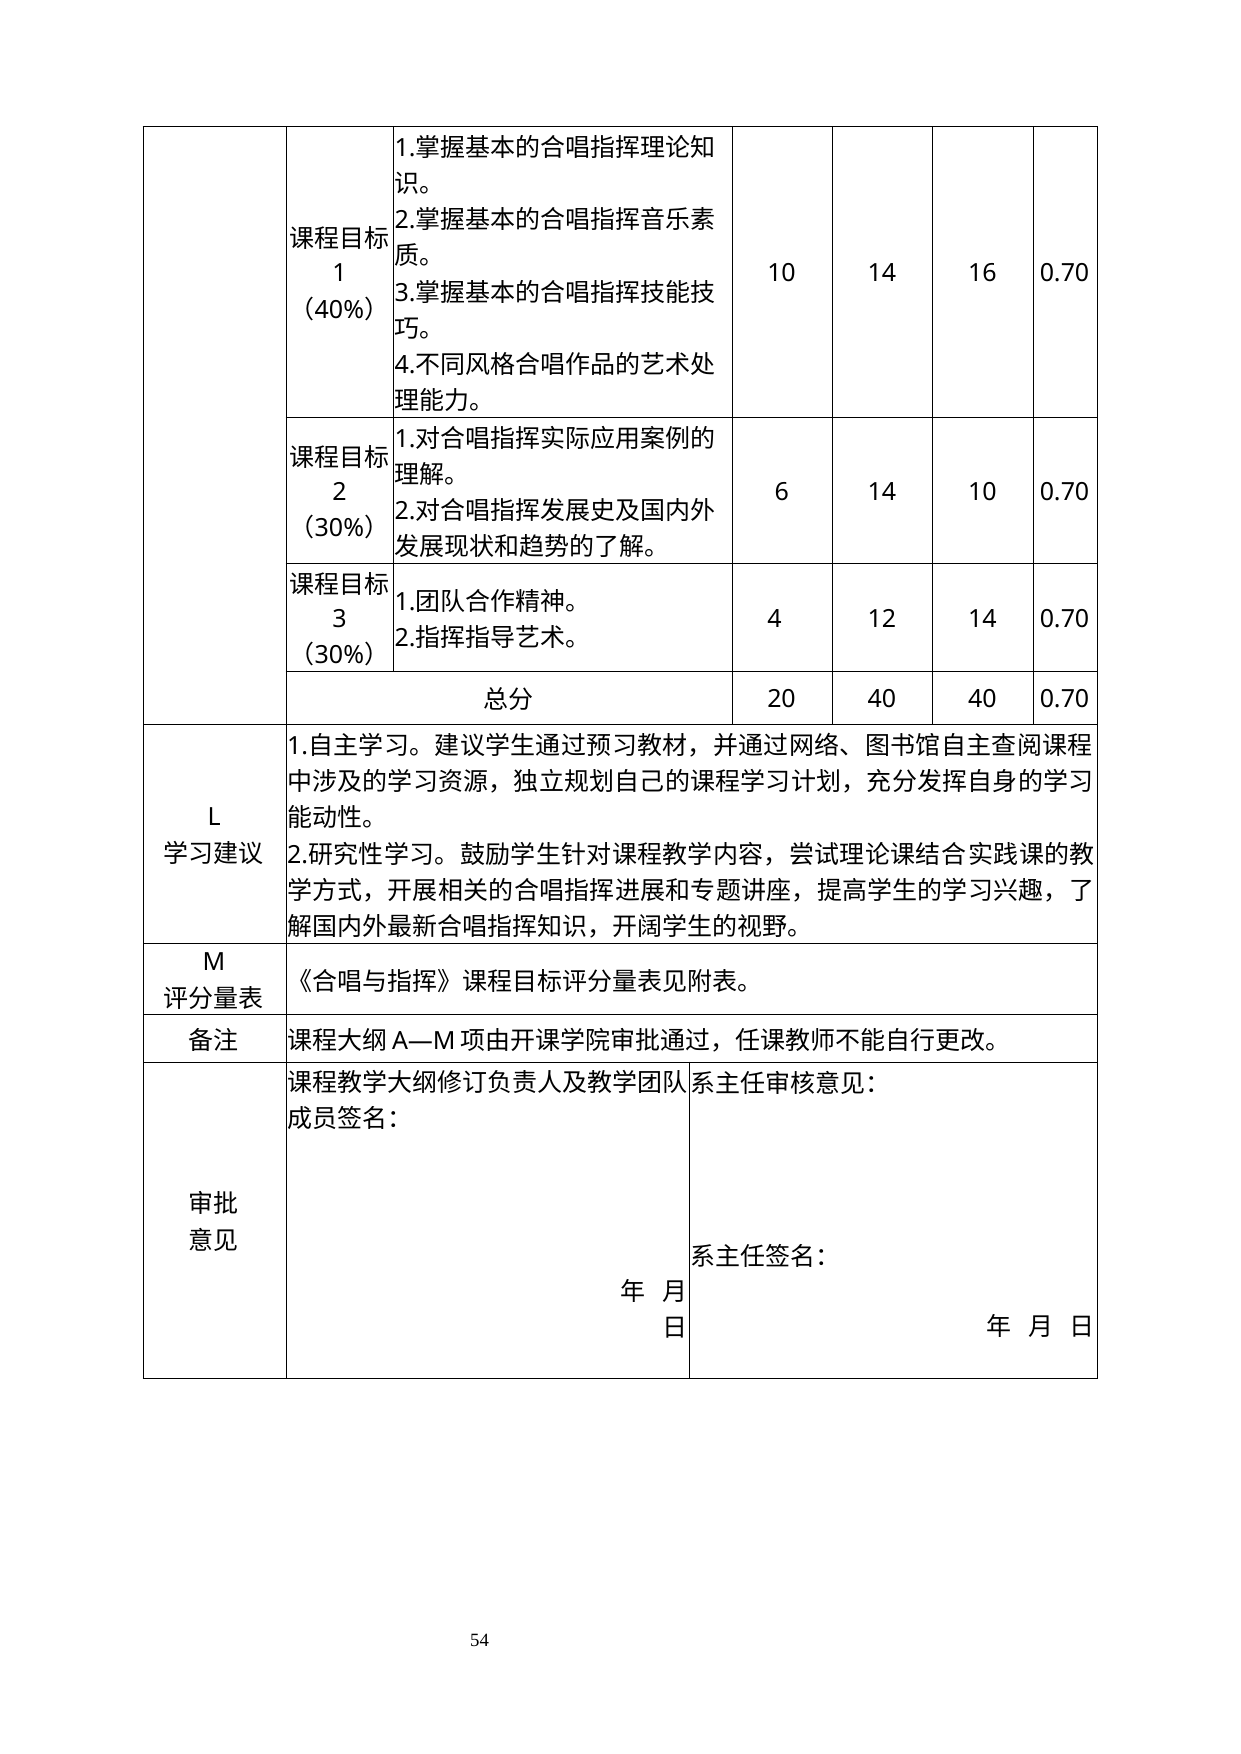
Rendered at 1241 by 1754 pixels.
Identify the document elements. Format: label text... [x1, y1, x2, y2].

table_cell 10 [933, 418, 1033, 563]
table_cell 40 [933, 672, 1033, 724]
table_cell 40 [833, 672, 932, 724]
table_cell 1.自主学习。建议学生通过预习教材，并通过网络、图书馆自主查阅课程中涉及的学习资源，独立规划自己的课程学习计划，充分发挥自身的学习能动性。 2.研究性学习。鼓励学生针对课程教学内容，尝试理论课结合实践课的教学方式，开展相关的合唱指挥进展和专题讲座，提高学生的学习兴趣，了解国内外最新合唱指挥知识，开阔学生的视野。 [287, 725, 1097, 943]
table_cell 1.掌握基本的合唱指挥理论知识。 2.掌握基本的合唱指挥音乐素质。 3.掌握基本的合唱指挥技能技巧。 4.不同风格合唱作品的艺术处理能力。 [394, 127, 732, 417]
table_cell 16 [933, 127, 1033, 417]
table_cell 系主任审核意见： 系主任签名： 年 月 日 [690, 1063, 1097, 1378]
table_cell 审批 意见 [144, 1063, 286, 1378]
table_cell 10 [733, 127, 832, 417]
table_cell 0.70 [1034, 127, 1097, 417]
table_cell 1.对合唱指挥实际应用案例的理解。 2.对合唱指挥发展史及国内外发展现状和趋势的了解。 [394, 418, 732, 563]
table_cell 14 [833, 127, 932, 417]
table_cell 0.70 [1034, 672, 1097, 724]
table_cell 12 [833, 564, 932, 671]
table_cell 4 [733, 564, 832, 671]
table_cell 总分 [287, 672, 732, 724]
table_cell 14 [833, 418, 932, 563]
table_cell 20 [733, 672, 832, 724]
table_cell 《合唱与指挥》课程目标评分量表见附表。 [287, 944, 1097, 1014]
table_cell M 评分量表 [144, 944, 286, 1014]
table_cell 0.70 [1034, 418, 1097, 563]
table_cell 课程目标3（30%） [287, 564, 393, 671]
table_cell 6 [733, 418, 832, 563]
table_cell 课程目标2（30%） [287, 418, 393, 563]
table_cell 课程目标1（40%） [287, 127, 393, 417]
table_cell 课程大纲A—M项由开课学院审批通过，任课教师不能自行更改。 [287, 1015, 1097, 1062]
table_cell 1.团队合作精神。 2.指挥指导艺术。 [394, 564, 732, 671]
table_cell 14 [933, 564, 1033, 671]
table_cell L 学习建议 [144, 725, 286, 943]
table_cell 课程教学大纲修订负责人及教学团队成员签名： 年 月 日 [287, 1063, 689, 1378]
table_cell 备注 [144, 1015, 286, 1062]
table_cell 0.70 [1034, 564, 1097, 671]
